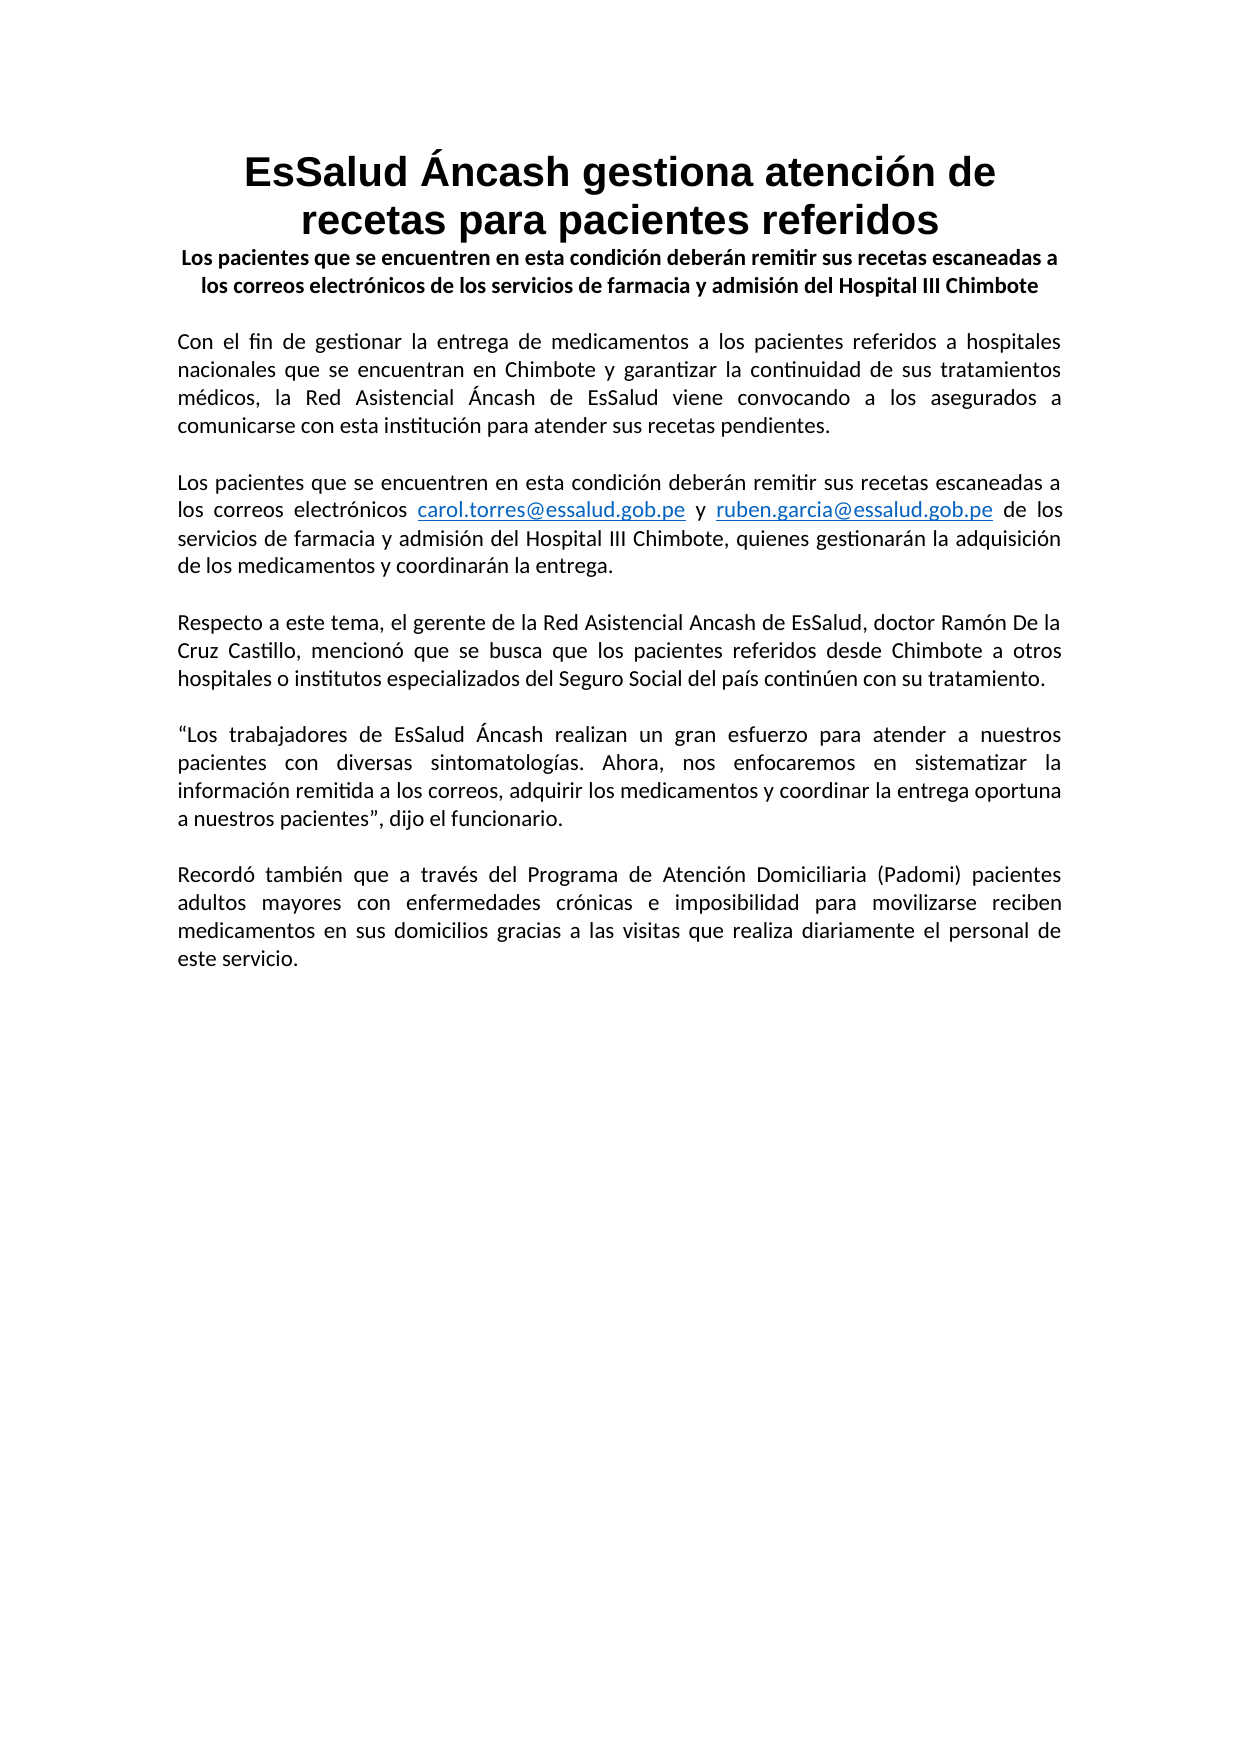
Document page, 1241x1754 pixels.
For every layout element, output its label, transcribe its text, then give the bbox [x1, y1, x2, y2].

text “Los trabajadores de EsSalud Áncash realizan un gran esfuerzo para atender a nuestros pacientes con diversas sintomatologías. Ahora, nos enfocaremos en sistematizar la información remitida a los correos, adquirir los medicamentos y coordinar la entrega oportuna a nuestros pacientes”, dijo el funcionario. [177, 720, 1063, 832]
text Respecto a este tema, el gerente de la Red Asistencial Ancash de EsSalud, doctor Ramón De la Cruz Castillo, mencionó que se busca que los pacientes referidos desde Chimbote a otros hospitales o institutos especializados del Seguro Social del país continúen con su tratamiento. [177, 608, 1063, 692]
text EsSalud Áncash gestiona atención de recetas para pacientes referidos [177, 148, 1063, 243]
text Recordó también que a través del Programa de Atención Domiciliaria (Padomi) pacientes adultos mayores con enfermedades crónicas e imposibilidad para movilizarse reciben medicamentos en sus domicilios gracias a las visitas que realiza diariamente el personal de este servicio. [177, 860, 1063, 972]
text Con el fin de gestionar la entrega de medicamentos a los pacientes referidos a hospitales nacionales que se encuentran en Chimbote y garantizar la continuidad de sus tratamientos médicos, la Red Asistencial Áncash de EsSalud viene convocando a los asegurados a comunicarse con esta institución para atender sus recetas pendientes. [177, 327, 1063, 439]
text Los pacientes que se encuentren en esta condición deberán remitir sus recetas escaneadas a los correos electrónicos de los servicios de farmacia y admisión del Hospital III Chimbote [177, 243, 1063, 299]
text Los pacientes que se encuentren en esta condición deberán remitir sus recetas escaneadas a los correos electrónicos carol.torres@essalud.gob.pe y ruben.garcia@essalud.gob.pe de los servicios de farmacia y admisión del Hospital III Chimbote, quienes gestionarán la adquisición de los medicamentos y coordinarán la entrega. [177, 468, 1063, 580]
